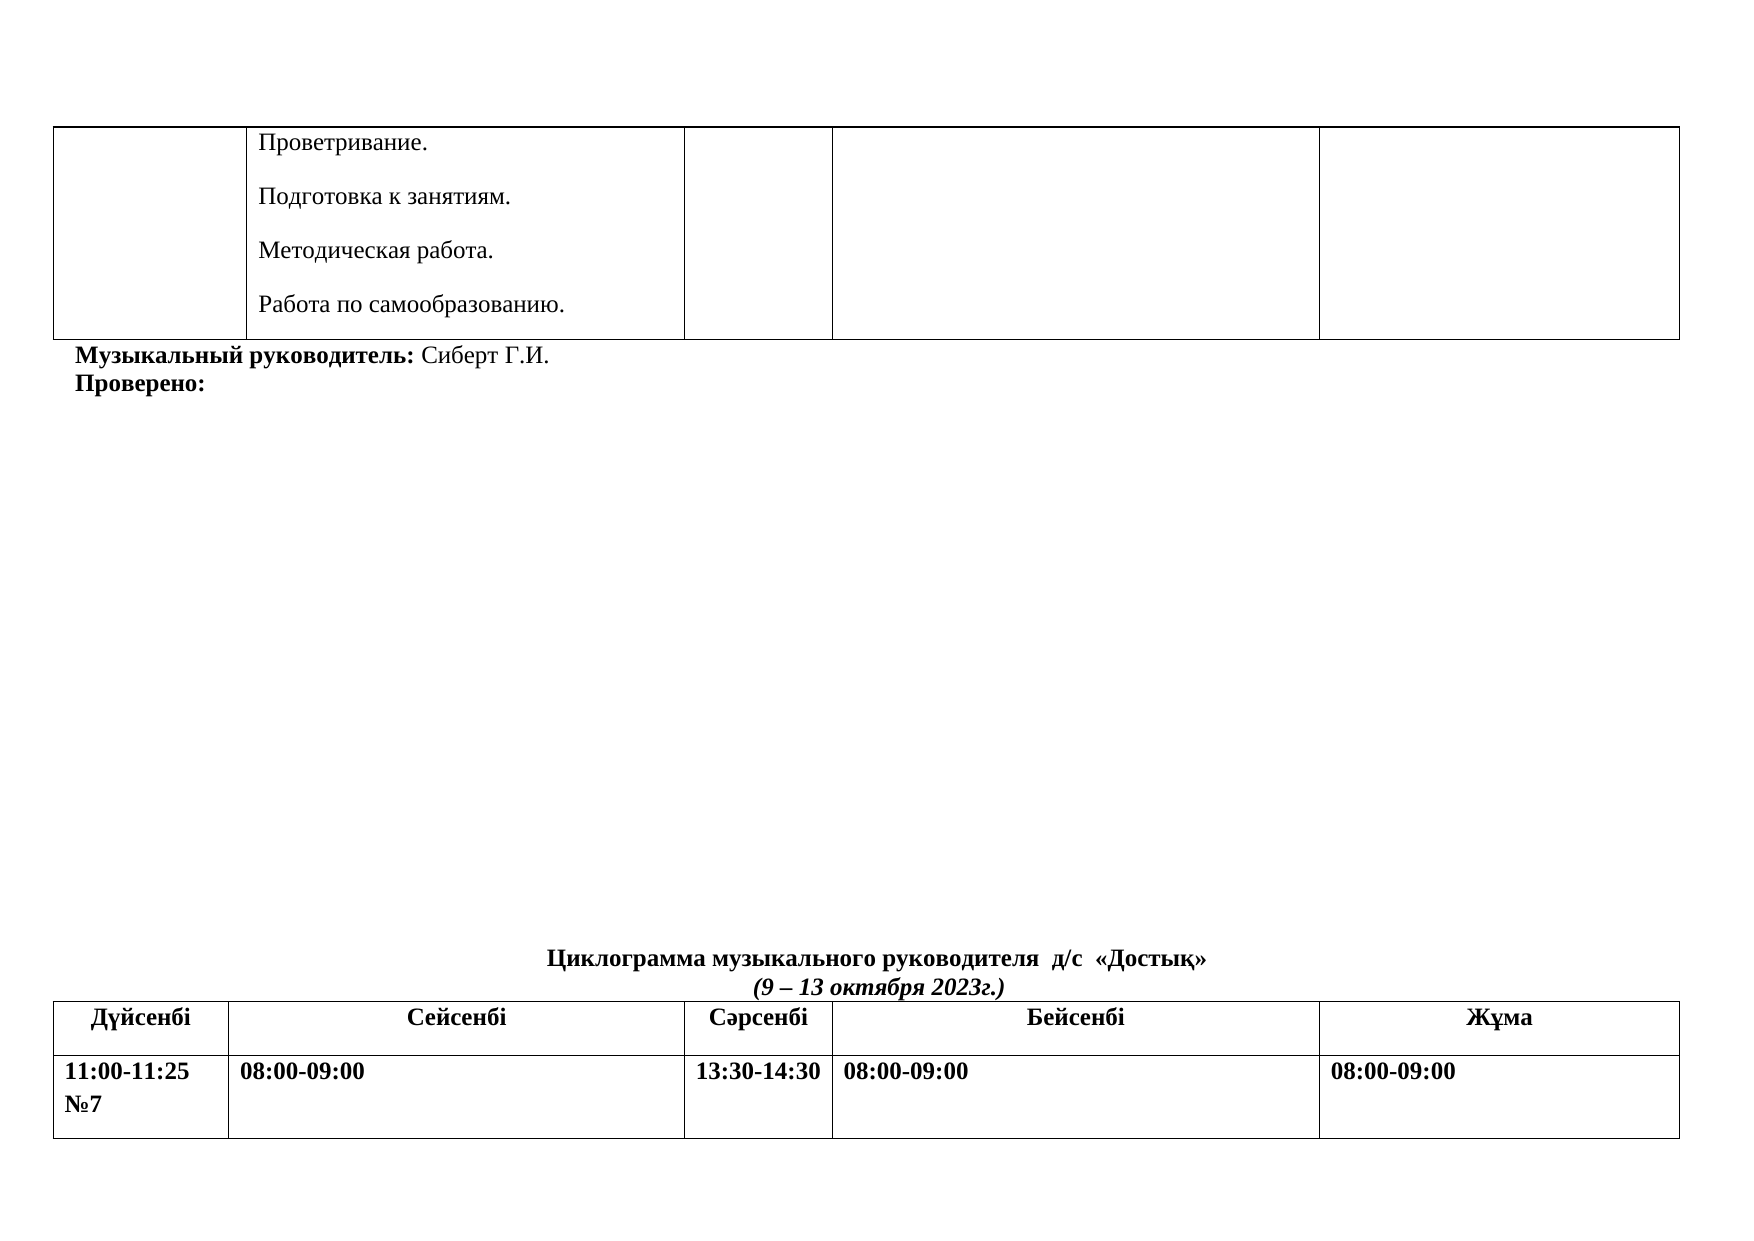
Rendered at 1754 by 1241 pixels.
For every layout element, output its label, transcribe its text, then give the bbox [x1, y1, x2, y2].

table_header Сейсенбі [229, 1002, 684, 1055]
text (9 – 13 октября 2023г.) [75, 972, 1679, 1001]
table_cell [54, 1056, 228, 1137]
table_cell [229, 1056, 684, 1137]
table_header Сәрсенбі [685, 1002, 832, 1055]
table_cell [54, 128, 246, 339]
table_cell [247, 128, 684, 339]
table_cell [685, 1056, 832, 1137]
table_header Бейсенбі [833, 1002, 1319, 1055]
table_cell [685, 128, 832, 339]
table_header Жұма [1320, 1002, 1679, 1055]
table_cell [1320, 128, 1679, 339]
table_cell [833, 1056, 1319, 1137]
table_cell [1320, 1056, 1679, 1137]
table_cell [833, 128, 1319, 339]
text Циклограмма музыкального руководителя д/с «Достық» [75, 943, 1679, 972]
text Музыкальный руководитель: Сиберт Г.И. Проверено: [75, 340, 1679, 397]
table_header Дүйсенбі [54, 1002, 228, 1055]
